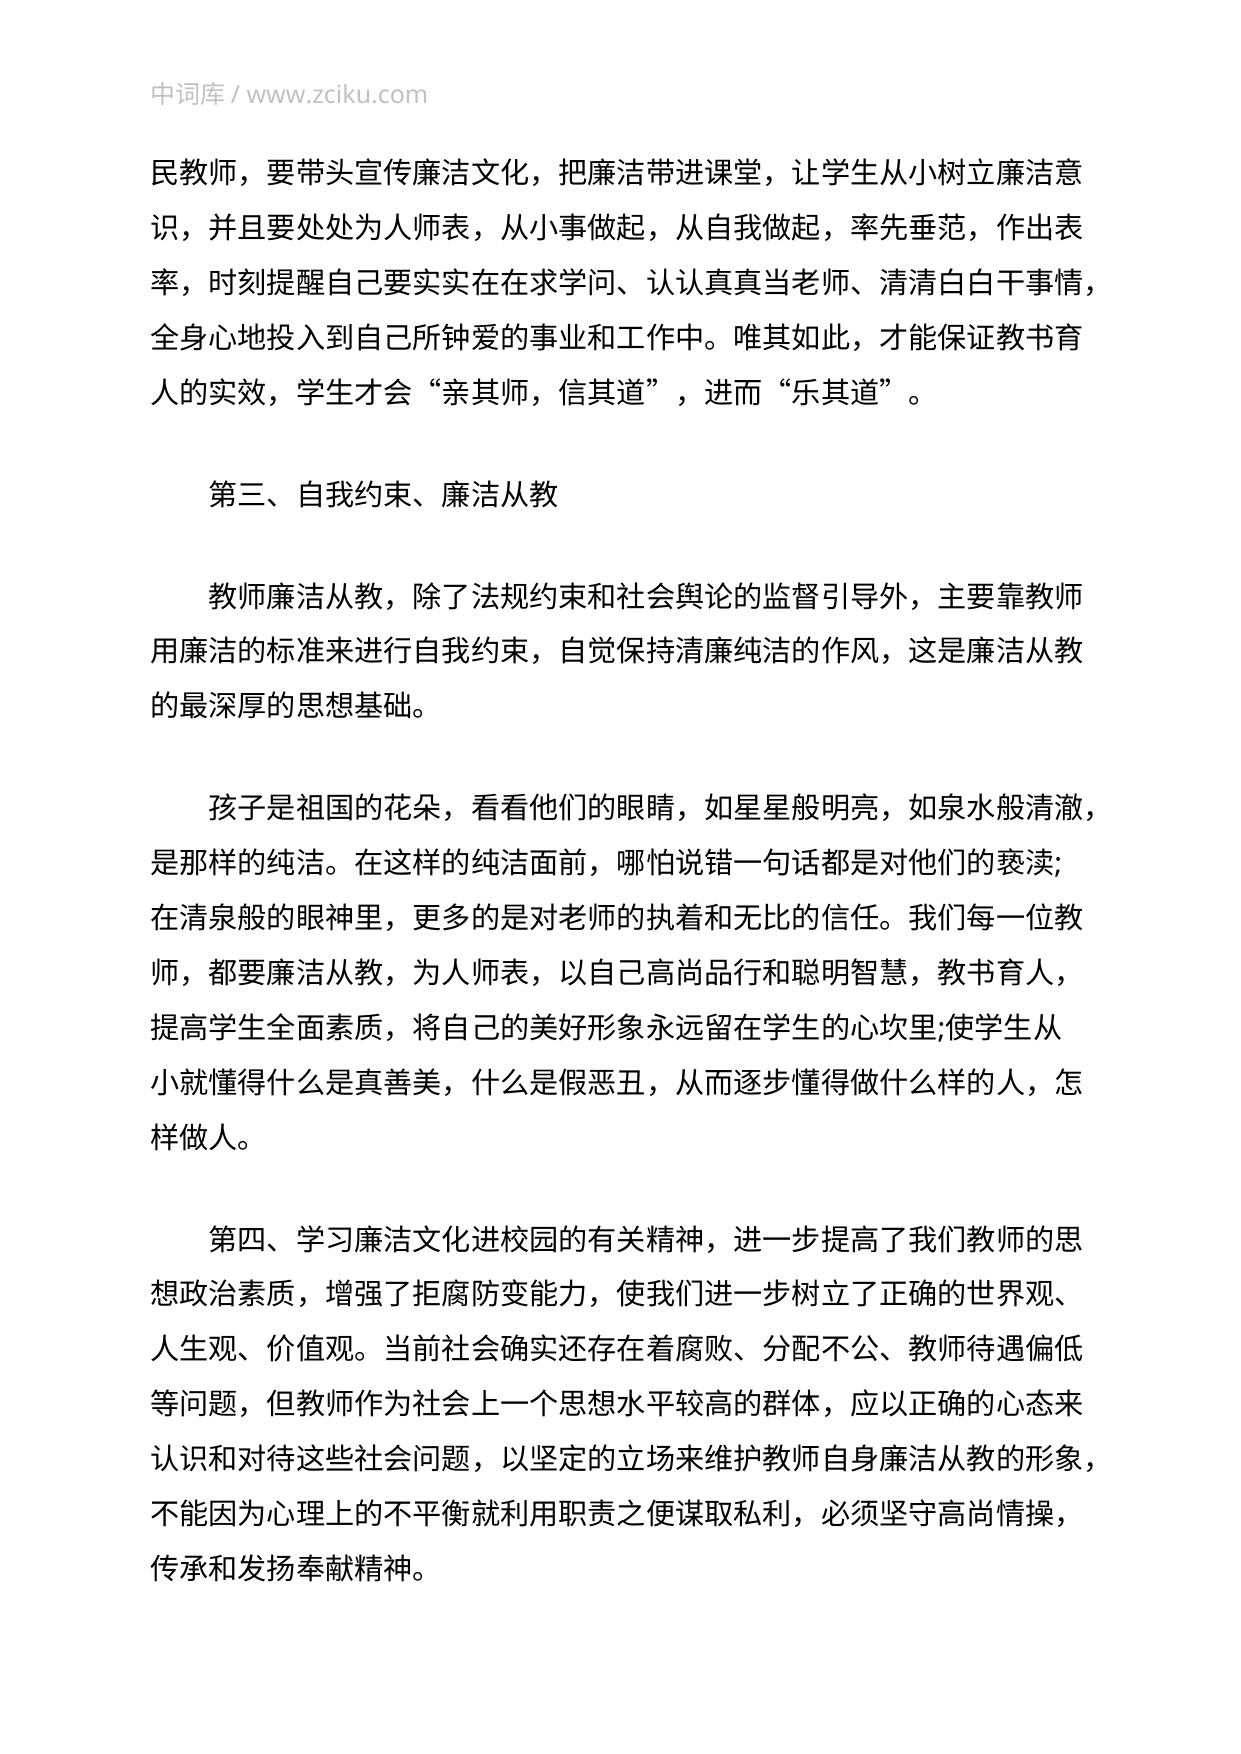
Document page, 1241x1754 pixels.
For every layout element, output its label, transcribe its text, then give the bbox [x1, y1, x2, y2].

text 第三、自我约束、廉洁从教 [150, 471, 1090, 514]
text 第四、学习廉洁文化进校园的有关精神，进一步提高了我们教师的思想政治素质，增强了拒腐防变能力，使我们进一步树立了正确的世界观、人生观、价值观。当前社会确实还存在着腐败、分配不公、教师待遇偏低等问题，但教师作为社会上一个思想水平较高的群体，应以正确的心态来认识和对待这些社会问题，以坚定的立场来维护教师自身廉洁从教的形象，不能因为心理上的不平衡就利用职责之便谋取私利，必须坚守高尚情操，传承和发扬奉献精神。 [150, 1216, 1090, 1588]
text 教师廉洁从教，除了法规约束和社会舆论的监督引导外，主要靠教师用廉洁的标准来进行自我约束，自觉保持清廉纯洁的作风，这是廉洁从教的最深厚的思想基础。 [150, 573, 1090, 725]
text 孩子是祖国的花朵，看看他们的眼睛，如星星般明亮，如泉水般清澈，是那样的纯洁。在这样的纯洁面前，哪怕说错一句话都是对他们的亵渎;在清泉般的眼神里，更多的是对老师的执着和无比的信任。我们每一位教师，都要廉洁从教，为人师表，以自己高尚品行和聪明智慧，教书育人，提高学生全面素质，将自己的美好形象永远留在学生的心坎里;使学生从小就懂得什么是真善美，什么是假恶丑，从而逐步懂得做什么样的人，怎样做人。 [150, 785, 1090, 1157]
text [150, 150, 1090, 412]
